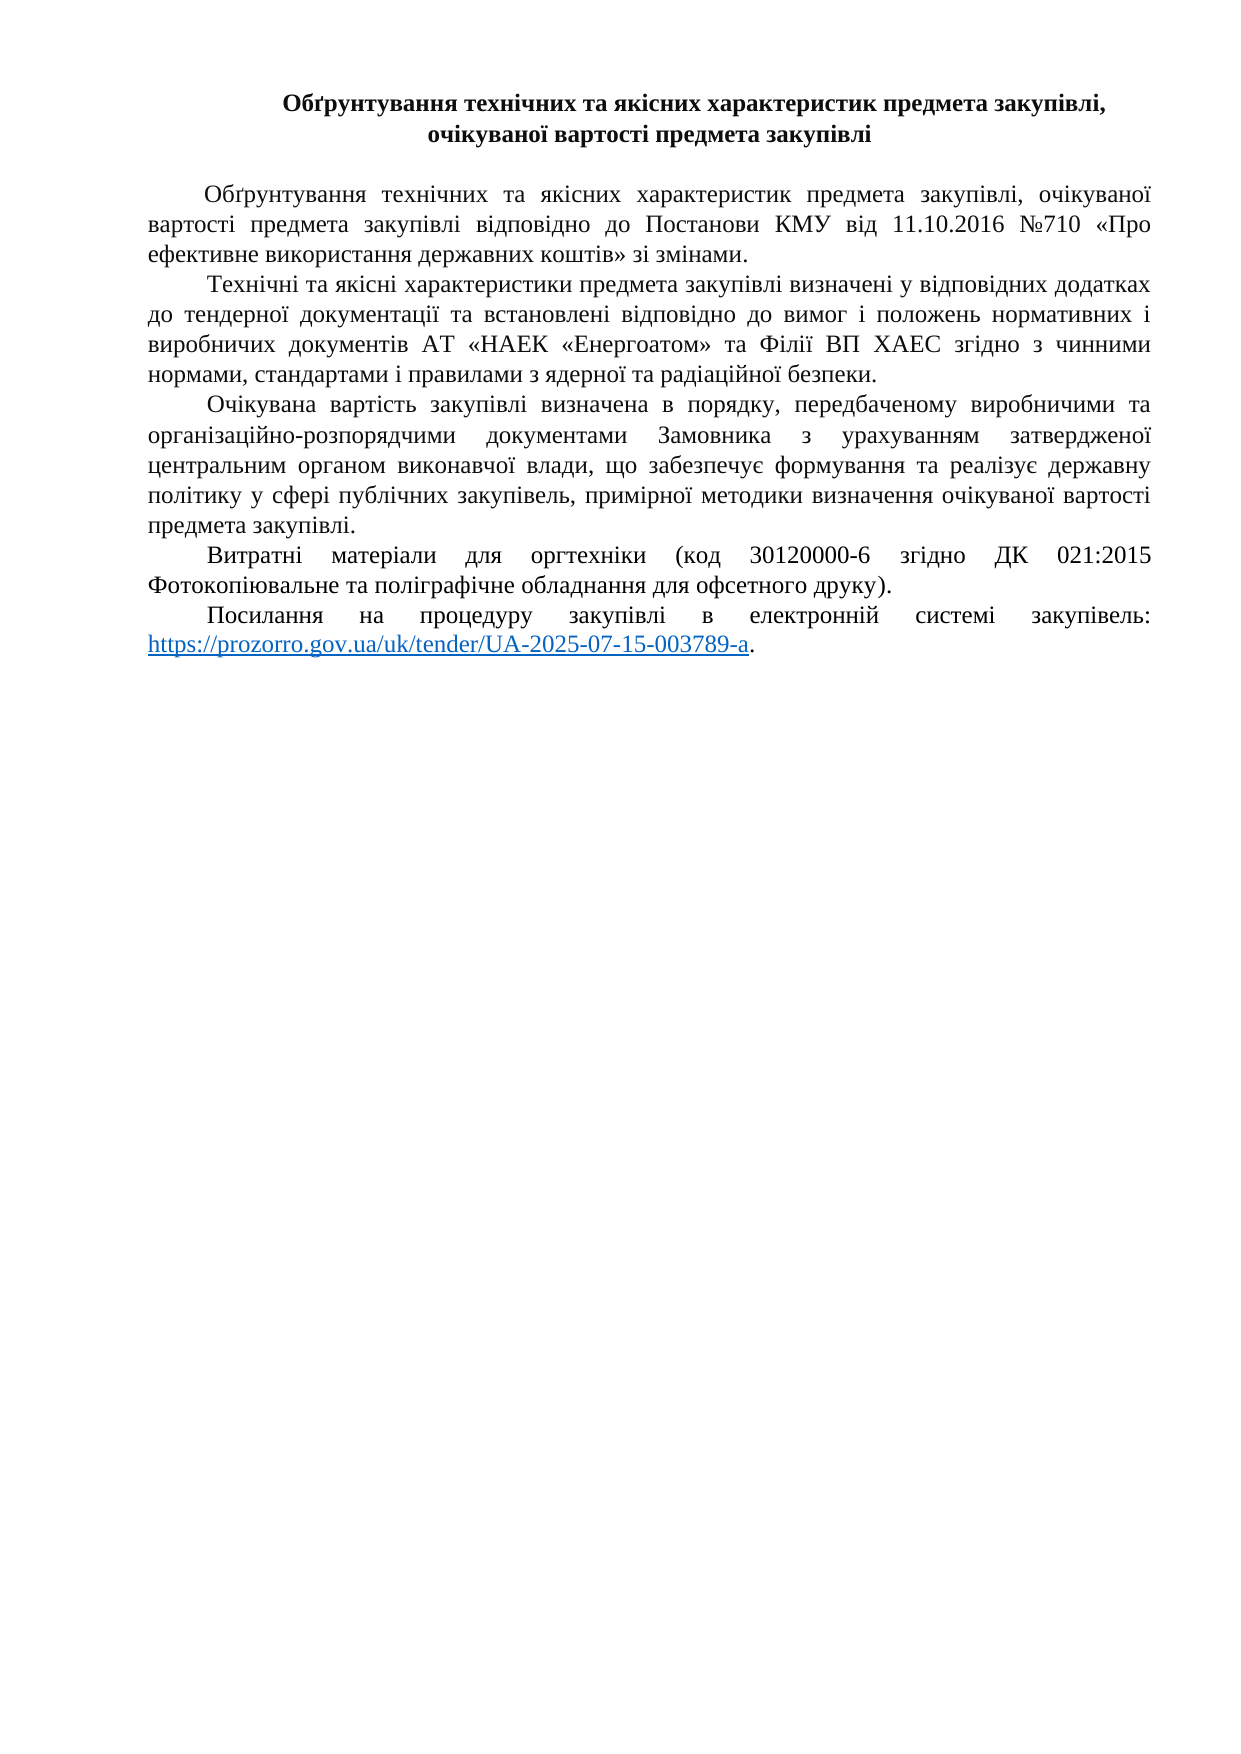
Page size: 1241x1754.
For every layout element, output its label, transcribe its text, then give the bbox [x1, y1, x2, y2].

text Обґрунтування технічних та якісних характеристик предмета закупівлі, очікуваної вартості предмета закупівлі [148, 88, 1152, 147]
text Обґрунтування технічних та якісних характеристик предмета закупівлі, очікуваної вартості предмета закупівлі відповідно до Постанови КМУ від 11.10.2016 №710 «Про ефективне використання державних коштів» зі змінами. [148, 179, 1152, 268]
list Посилання на процедуру закупівлі в електронній системі закупівель: https://prozorro.gov.ua/uk/tender/UA-2025-07-15-003789-a. [148, 600, 1152, 658]
list Витратні матеріали для оргтехніки (код 30120000-6 згідно ДК 021:2015 Фотокопіювальне та поліграфічне обладнання для офсетного друку). [148, 540, 1152, 599]
text Технічні та якісні характеристики предмета закупівлі визначені у відповідних додатках до тендерної документації та встановлені відповідно до вимог і положень нормативних і виробничих документів АТ «НАЕК «Енергоатом» та Філії ВП ХАЕС згідно з чинними нормами, стандартами і правилами з ядерної та радіаційної безпеки. [148, 269, 1152, 388]
text Очікувана вартість закупівлі визначена в порядку, передбаченому виробничими та організаційно-розпорядчими документами Замовника з урахуванням затвердженої центральним органом виконавчої влади, що забезпечує формування та реалізує державну політику у сфері публічних закупівель, примірної методики визначення очікуваної вартості предмета закупівлі. [148, 389, 1152, 539]
